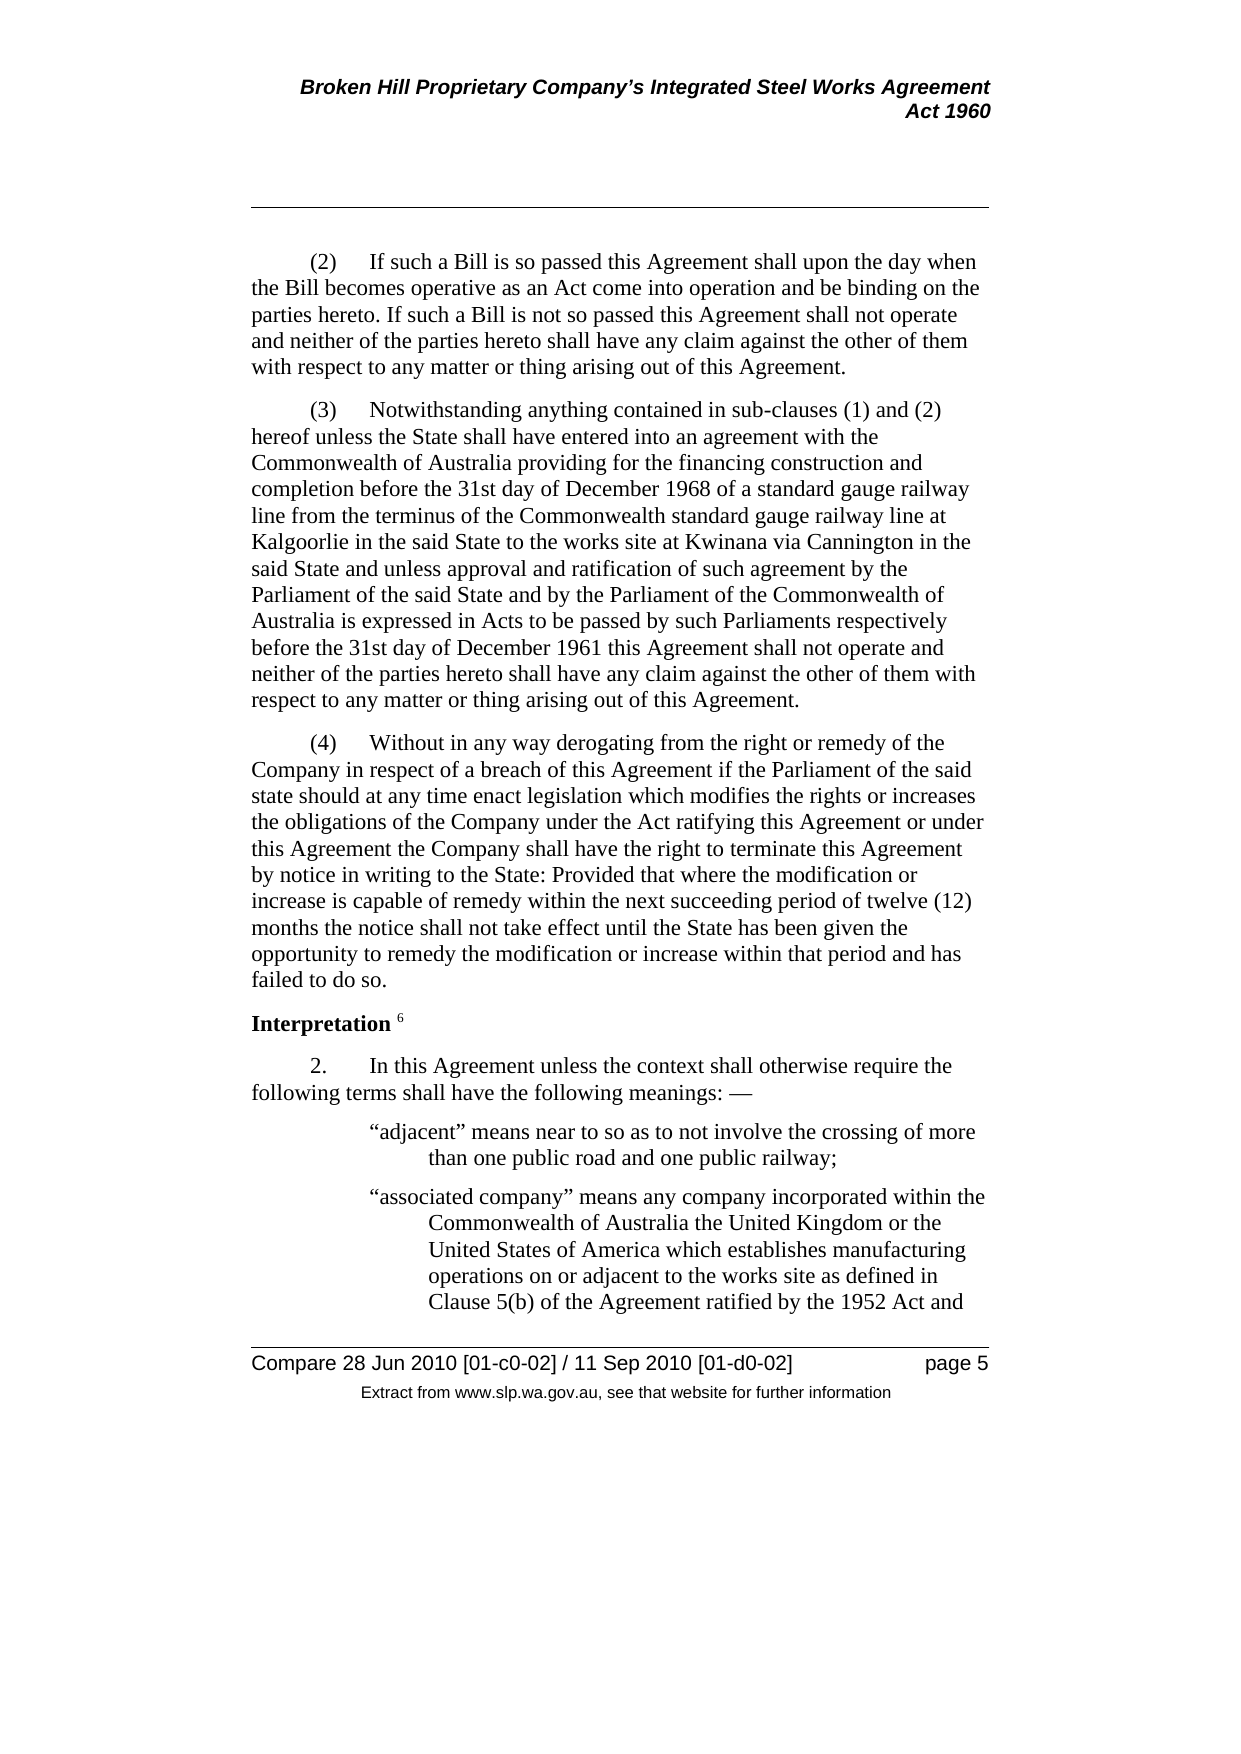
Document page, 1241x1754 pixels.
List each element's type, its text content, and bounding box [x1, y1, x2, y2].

text (3) Notwithstanding anything contained in sub-clauses (1) and (2) hereof unless the State shall have entered into an agreement with the Commonwealth of Australia providing for the financing construction and completion before the 31st day of December 1968 of a standard gauge railway line from the terminus of the Commonwealth standard gauge railway line at Kalgoorlie in the said State to the works site at Kwinana via Cannington in the said State and unless approval and ratification of such agreement by the Parliament of the said State and by the Parliament of the Commonwealth of Australia is expressed in Acts to be passed by such Parliaments respectively before the 31st day of December 1961 this Agreement shall not operate and neither of the parties hereto shall have any claim against the other of them with respect to any matter or thing arising out of this Agreement. [251, 396, 989, 713]
text Interpretation 6 [251, 1009, 989, 1036]
text (4) Without in any way derogating from the right or remedy of the Company in respect of a breach of this Agreement if the Parliament of the said state should at any time enact legislation which modifies the rights or increases the obligations of the Company under the Act ratifying this Agreement or under this Agreement the Company shall have the right to terminate this Agreement by notice in writing to the State: Provided that where the modification or increase is capable of remedy within the next succeeding period of twelve (12) months the notice shall not take effect until the State has been given the opportunity to remedy the modification or increase within that period and has failed to do so. [251, 729, 989, 993]
text (2) If such a Bill is so passed this Agreement shall upon the day when the Bill becomes operative as an Act come into operation and be binding on the parties hereto. If such a Bill is not so passed this Agreement shall not operate and neither of the parties hereto shall have any claim against the other of them with respect to any matter or thing arising out of this Agreement. [251, 248, 989, 380]
text “adjacent” means near to so as to not involve the crossing of more than one public road and one public railway; [251, 1118, 989, 1171]
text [251, 1183, 989, 1315]
text 2. In this Agreement unless the context shall otherwise require the following terms shall have the following meanings: — [251, 1053, 989, 1105]
